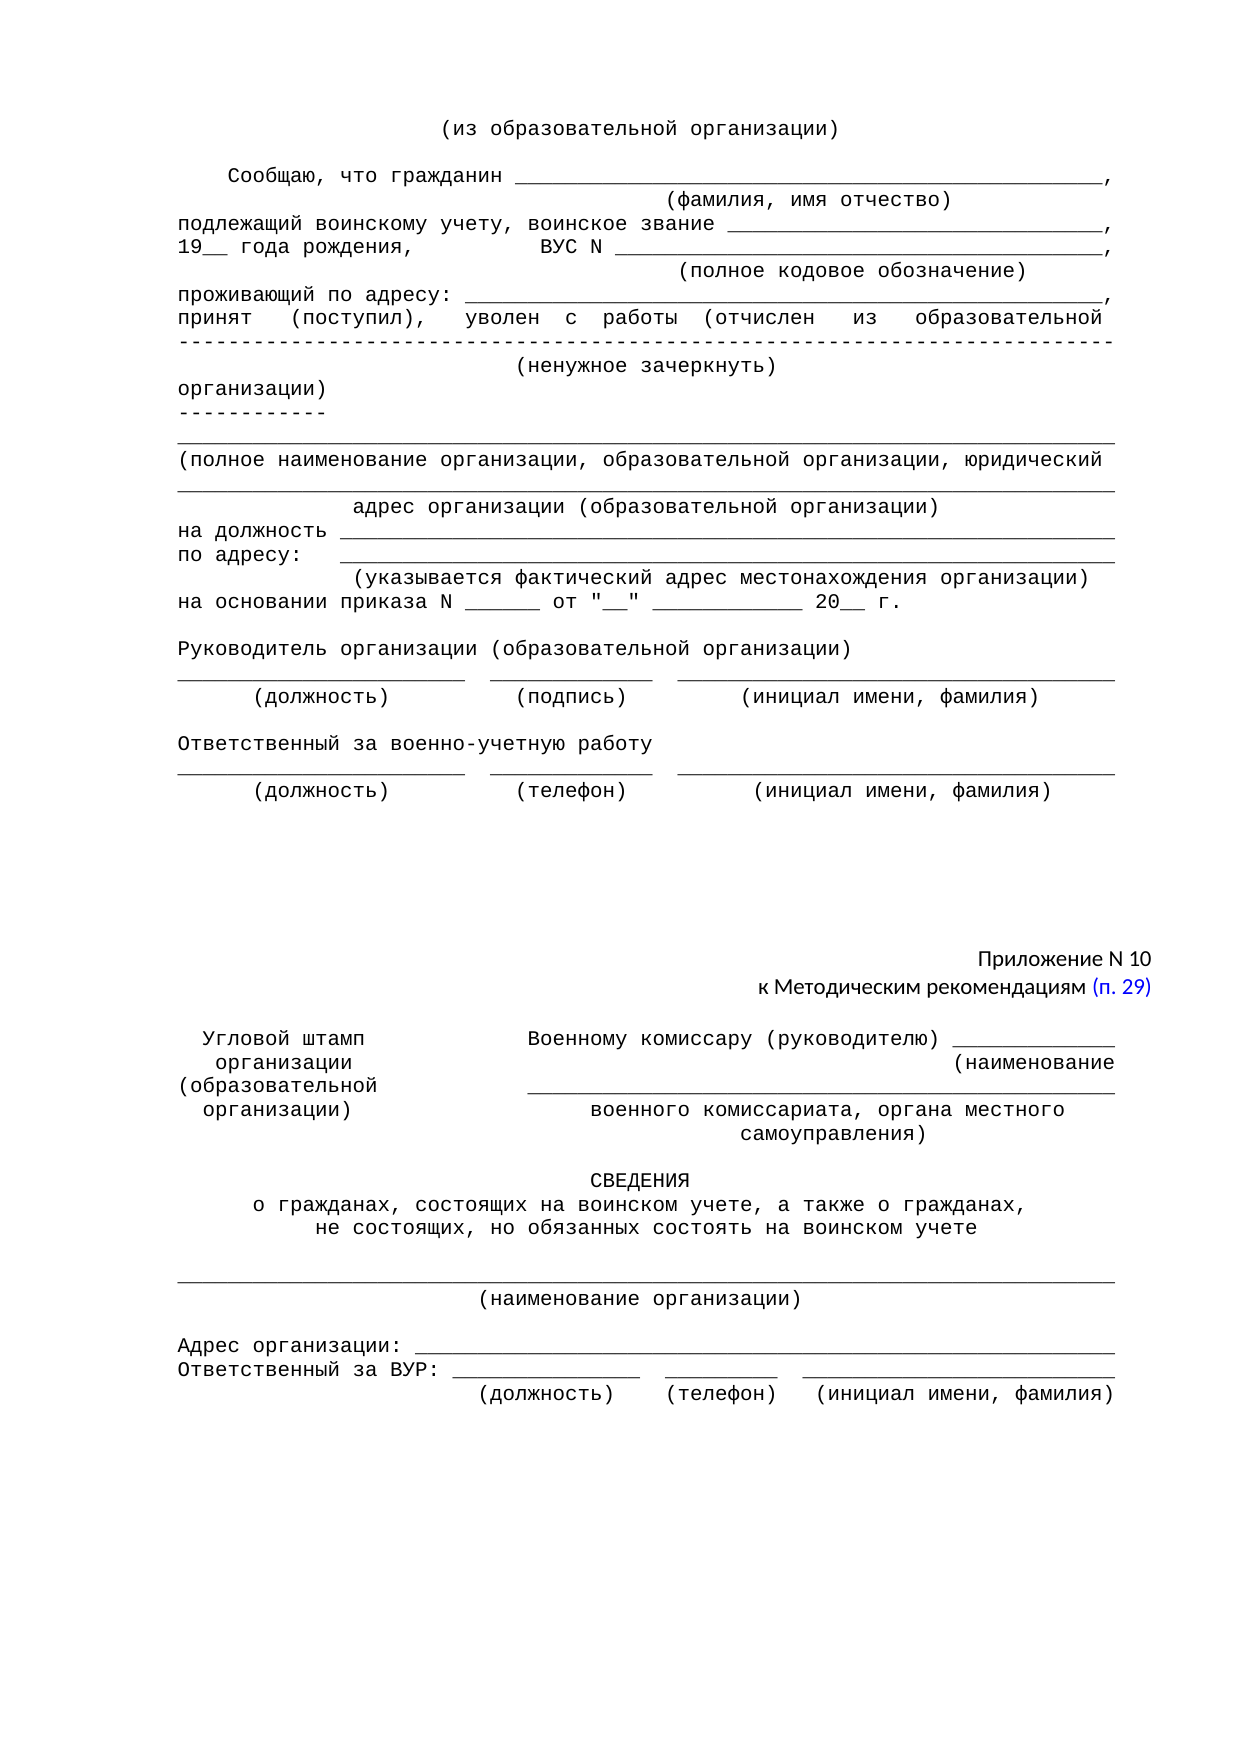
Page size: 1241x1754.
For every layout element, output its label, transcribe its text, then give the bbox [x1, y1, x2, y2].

text (должность) (подпись) (инициал имени, фамилия) [177, 686, 1152, 709]
text проживающий по адресу: ___________________________________________________, [177, 284, 1152, 307]
text _______________________ _____________ ___________________________________ [177, 662, 1152, 686]
text (должность) (телефон) (инициал имени, фамилия) [177, 1383, 1152, 1406]
text ___________________________________________________________________________ [177, 426, 1152, 449]
text (фамилия, имя отчество) [177, 189, 1152, 213]
text Угловой штамп Военному комиссару (руководителю) _____________ [177, 1028, 1152, 1052]
text Адрес организации: ________________________________________________________ [177, 1335, 1152, 1359]
text (полное кодовое обозначение) [177, 260, 1152, 284]
text СВЕДЕНИЯ [177, 1170, 1152, 1193]
text Сообщаю, что гражданин _______________________________________________, [177, 165, 1152, 189]
text о гражданах, состоящих на воинском учете, а также о гражданах, [177, 1193, 1152, 1217]
text (наименование организации) [177, 1288, 1152, 1312]
text (из образовательной организации) [177, 118, 1152, 142]
text к Методическим рекомендациям (п. 29) [177, 972, 1152, 1000]
text (ненужное зачеркнуть) [177, 354, 1152, 378]
text принят (поступил), уволен с работы (отчислен из образовательной [177, 307, 1152, 331]
text 19__ года рождения, ВУС N _______________________________________, [177, 236, 1152, 260]
text организации) [177, 378, 1152, 402]
text (образовательной _______________________________________________ [177, 1075, 1152, 1099]
text адрес организации (образовательной организации) [177, 496, 1152, 520]
text на должность ______________________________________________________________ [177, 520, 1152, 544]
text _______________________ _____________ ___________________________________ [177, 757, 1152, 780]
text ___________________________________________________________________________ [177, 473, 1152, 496]
text не состоящих, но обязанных состоять на воинском учете [177, 1217, 1152, 1241]
text по адресу: ______________________________________________________________ [177, 544, 1152, 567]
text подлежащий воинскому учету, воинское звание ______________________________, [177, 213, 1152, 236]
text (полное наименование организации, образовательной организации, юридический [177, 449, 1152, 473]
text организации) военного комиссариата, органа местного [177, 1099, 1152, 1123]
text (должность) (телефон) (инициал имени, фамилия) [177, 780, 1152, 804]
text (указывается фактический адрес местонахождения организации) [177, 567, 1152, 591]
text Руководитель организации (образовательной организации) [177, 638, 1152, 662]
text Ответственный за ВУР: _______________ _________ _________________________ [177, 1359, 1152, 1383]
text организации (наименование [177, 1052, 1152, 1075]
text ___________________________________________________________________________ [177, 1264, 1152, 1288]
text --------------------------------------------------------------------------- [177, 331, 1152, 354]
text самоуправления) [177, 1123, 1152, 1146]
text Ответственный за военно-учетную работу [177, 733, 1152, 757]
text Приложение N 10 [177, 944, 1152, 972]
text на основании приказа N ______ от "__" ____________ 20__ г. [177, 591, 1152, 615]
text ------------ [177, 402, 1152, 426]
